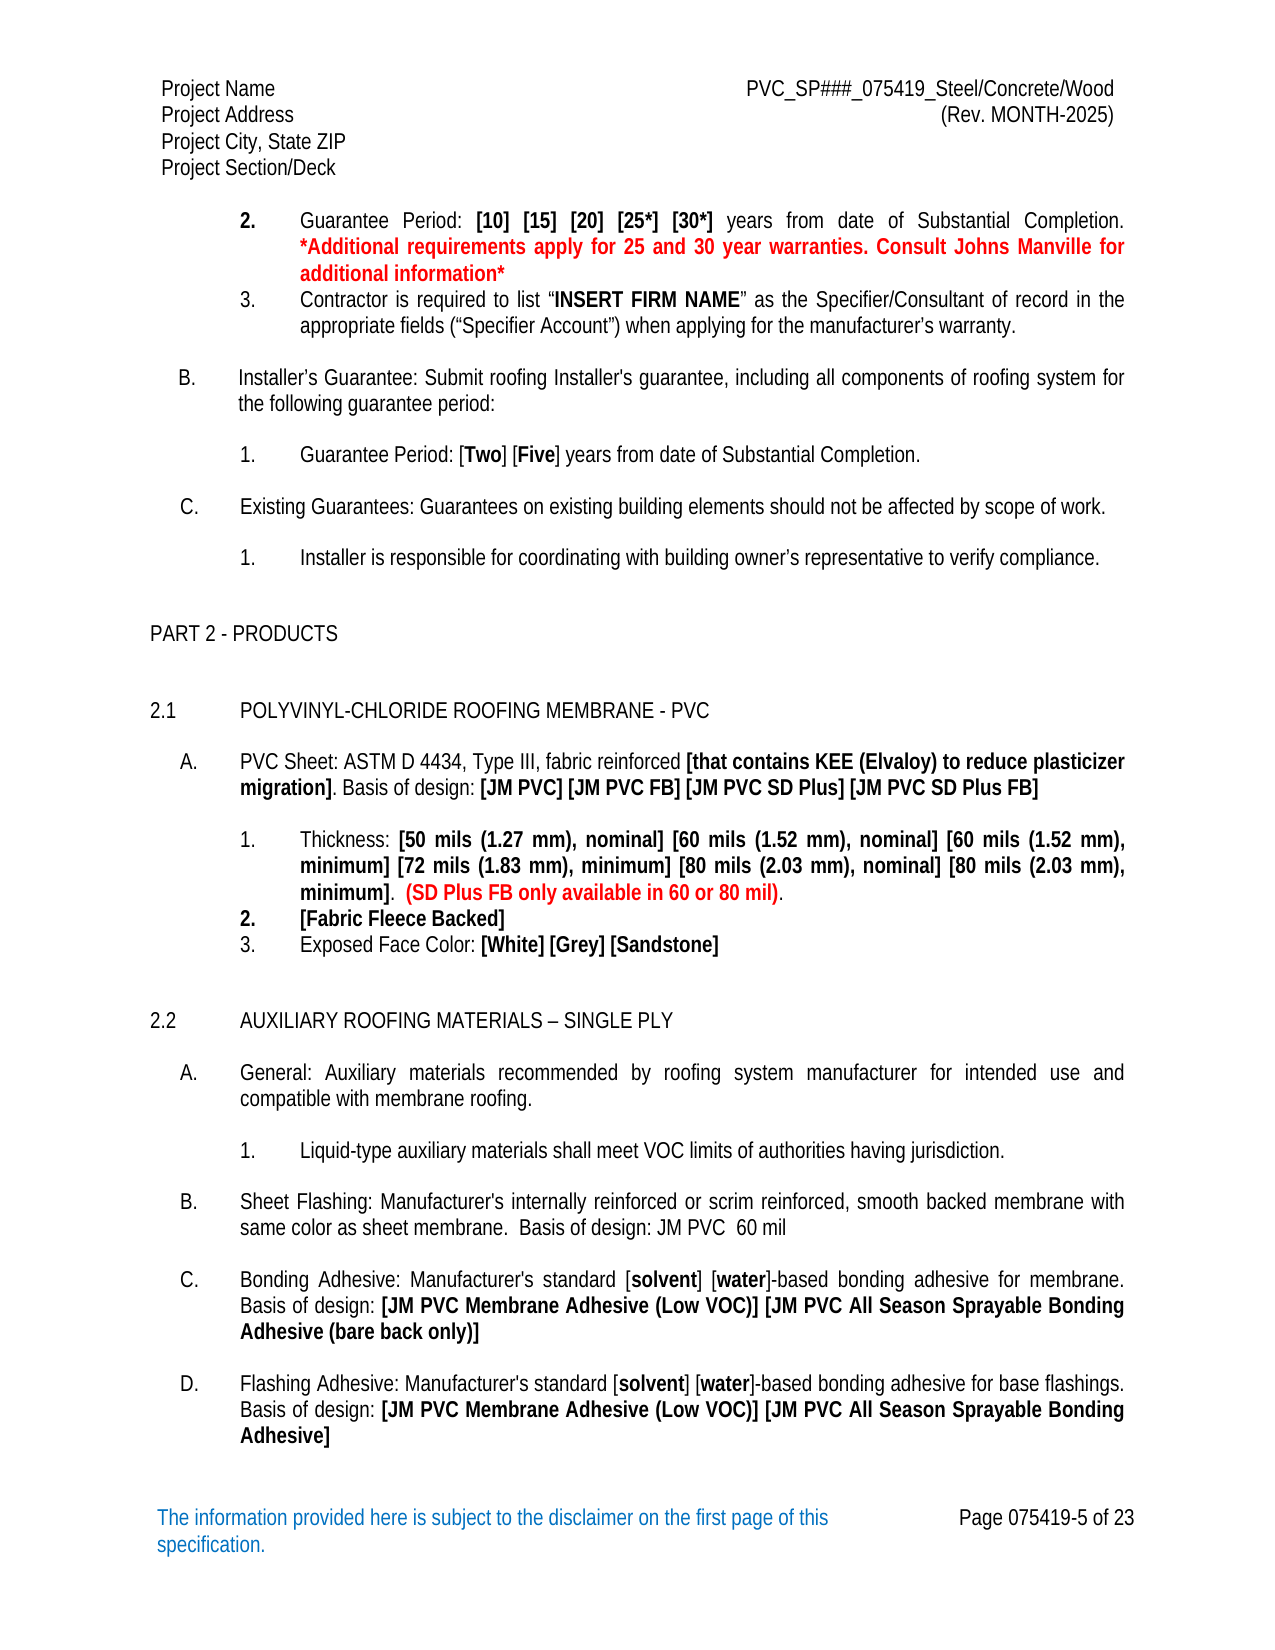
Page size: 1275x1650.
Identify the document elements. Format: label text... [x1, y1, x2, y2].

text AUXILIARY Roofing Materials – Single Ply [150, 1007, 1125, 1034]
text Contractor is required to list “INSERT FIRM NAME” as the Specifier/Consultant of record in the appropriate fields (“Specifier Account”) when applying for the manufacturer’s warranty. [240, 286, 1125, 338]
text Installer is responsible for coordinating with building owner’s representative to verify compliance. [240, 544, 1125, 570]
text Guarantee Period: [Two] [Five] years from date of Substantial Completion. [240, 441, 1125, 468]
text Thickness: [50 mils (1.27 mm), nominal] [60 mils (1.52 mm), nominal] [60 mils (1.52 mm), minimum] [72 mils (1.83 mm), minimum] [80 mils (2.03 mm), nominal] [80 mils (2.03 mm), minimum]. (SD Plus FB only available in 60 or 80 mil). [240, 826, 1125, 905]
text PVC Sheet: ASTM D 4434, Type III, fabric reinforced [that contains KEE (Elvaloy) to reduce plasticizer migration]. Basis of design: [JM PVC] [JM PVC FB] [JM PVC SD Plus] [JM PVC SD Plus FB] [180, 748, 1125, 801]
text Sheet Flashing: Manufacturer's internally reinforced or scrim reinforced, smooth backed membrane with same color as sheet membrane. Basis of design: JM PVC 60 mil [180, 1188, 1125, 1241]
text Installer’s Guarantee: Submit roofing Installer's guarantee, including all components of roofing system for the following guarantee period: [178, 363, 1125, 416]
text Liquid-type auxiliary materials shall meet VOC limits of authorities having jurisdiction. [240, 1137, 1125, 1163]
text Polyvinyl-Chloride Roofing Membrane - PVC [150, 697, 1125, 723]
text General: Auxiliary materials recommended by roofing system manufacturer for intended use and compatible with membrane roofing. [180, 1059, 1125, 1112]
text [Fabric Fleece Backed] [240, 905, 1125, 931]
text Flashing Adhesive: Manufacturer's standard [solvent] [water]-based bonding adhesive for base flashings. Basis of design: [JM PVC Membrane Adhesive (Low VOC)] [JM PVC All Season Sprayable Bonding Adhesive] [180, 1370, 1125, 1449]
text PRODUCTS [150, 620, 1125, 647]
text Guarantee Period: [10] [15] [20] [25*] [30*] years from date of Substantial Completion. *Additional requirements apply for 25 and 30 year warranties. Consult Johns Manville for additional information* [240, 207, 1125, 286]
text Exposed Face Color: [White] [Grey] [Sandstone] [240, 931, 1125, 957]
text Bonding Adhesive: Manufacturer's standard [solvent] [water]-based bonding adhesive for membrane. Basis of design: [JM PVC Membrane Adhesive (Low VOC)] [JM PVC All Season Sprayable Bonding Adhesive (bare back only)] [180, 1266, 1125, 1345]
text Existing Guarantees: Guarantees on existing building elements should not be affected by scope of work. [180, 493, 1125, 519]
